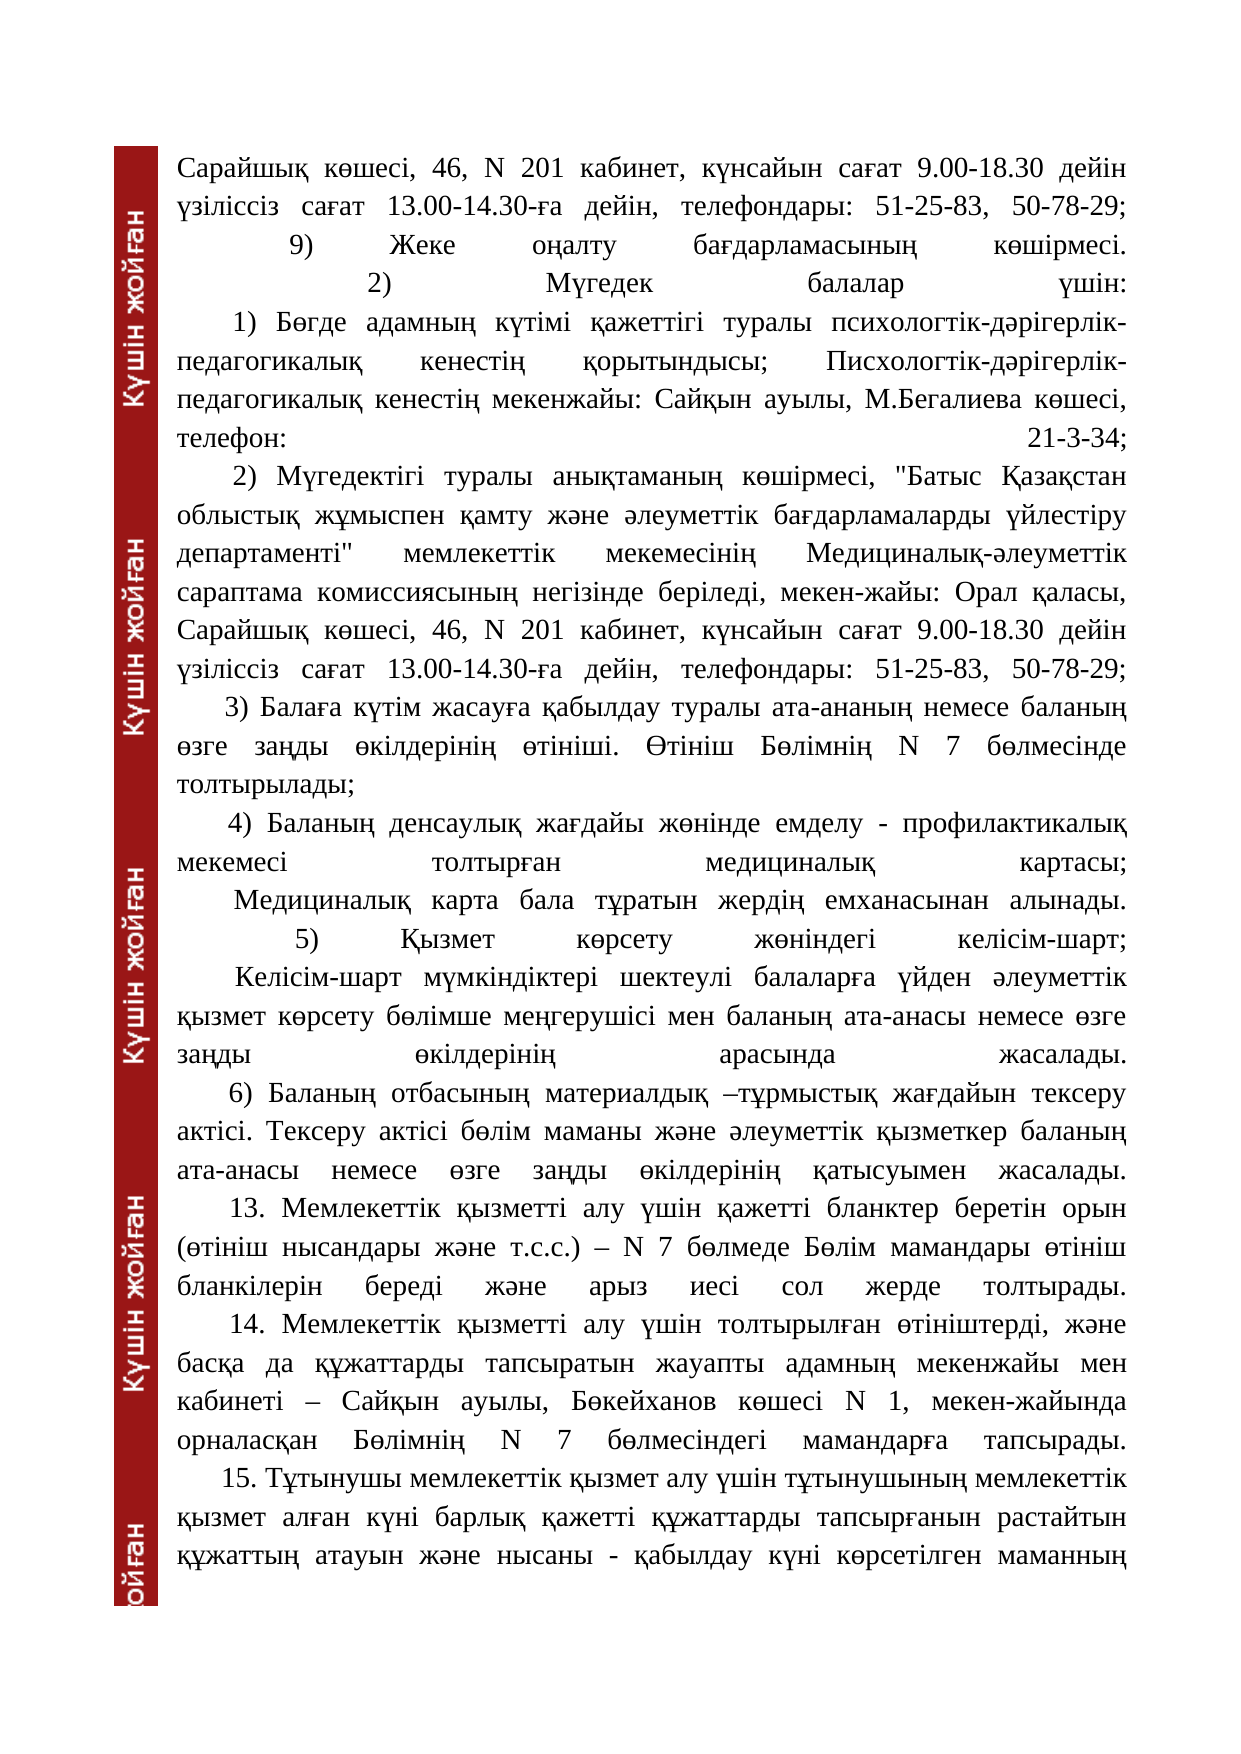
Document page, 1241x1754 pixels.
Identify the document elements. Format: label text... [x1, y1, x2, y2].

picture [114, 146, 158, 150]
picture [114, 1571, 158, 1606]
